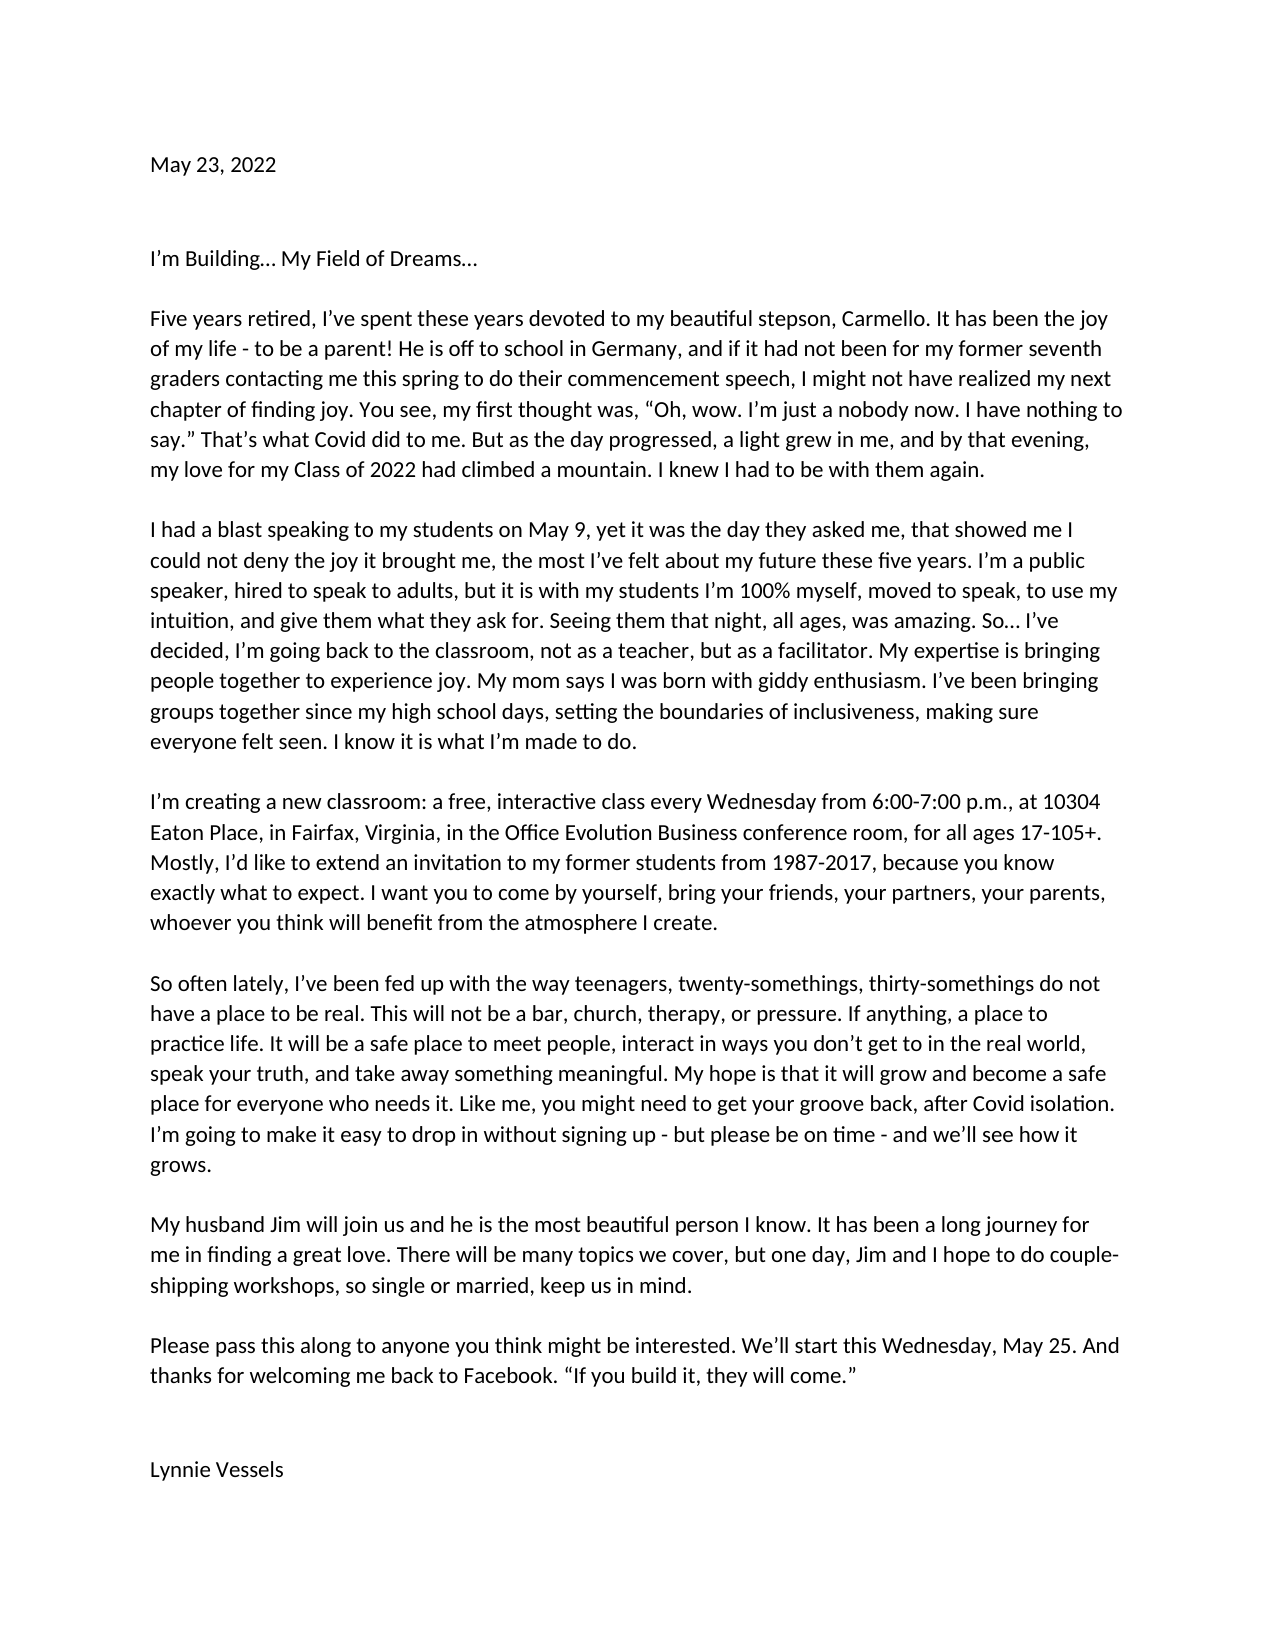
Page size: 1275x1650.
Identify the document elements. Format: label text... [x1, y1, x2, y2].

text I’m Building… My Field of Dreams… Five years retired, I’ve spent these years devoted to my beautiful stepson, Carmello. It has been the joy of my life - to be a parent! He is off to school in Germany, and if it had not been for my former seventh graders contacting me this spring to do their commencement speech, I might not have realized my next chapter of finding joy. You see, my first thought was, “Oh, wow. I’m just a nobody now. I have nothing to say.” That’s what Covid did to me. But as the day progressed, a light grew in me, and by that evening, my love for my Class of 2022 had climbed a mountain. I knew I had to be with them again. I had a blast speaking to my students on May 9, yet it was the day they asked me, that showed me I could not deny the joy it brought me, the most I’ve felt about my future these five years. I’m a public speaker, hired to speak to adults, but it is with my students I’m 100% myself, moved to speak, to use my intuition, and give them what they ask for. Seeing them that night, all ages, was amazing. So… I’ve decided, I’m going back to the classroom, not as a teacher, but as a facilitator. My expertise is bringing people together to experience joy. My mom says I was born with giddy enthusiasm. I’ve been bringing groups together since my high school days, setting the boundaries of inclusiveness, making sure everyone felt seen. I know it is what I’m made to do. I’m creating a new classroom: a free, interactive class every Wednesday from 6:00-7:00 p.m., at 10304 Eaton Place, in Fairfax, Virginia, in the Office Evolution Business conference room, for all ages 17-105+. Mostly, I’d like to extend an invitation to my former students from 1987-2017, because you know exactly what to expect. I want you to come by yourself, bring your friends, your partners, your parents, whoever you think will benefit from the atmosphere I create. So often lately, I’ve been fed up with the way teenagers, twenty-somethings, thirty-somethings do not have a place to be real. This will not be a bar, church, therapy, or pressure. If anything, a place to practice life. It will be a safe place to meet people, interact in ways you don’t get to in the real world, speak your truth, and take away something meaningful. My hope is that it will grow and become a safe place for everyone who needs it. Like me, you might need to get your groove back, after Covid isolation. I’m going to make it easy to drop in without signing up - but please be on time - and we’ll see how it grows. My husband Jim will join us and he is the most beautiful person I know. It has been a long journey for me in finding a great love. There will be many topics we cover, but one day, Jim and I hope to do couple-shipping workshops, so single or married, keep us in mind. Please pass this along to anyone you think might be interested. We’ll start this Wednesday, May 25. And thanks for welcoming me back to Facebook. “If you build it, they will come.” [150, 244, 1125, 1389]
text Lynnie Vessels [150, 1455, 1125, 1483]
text May 23, 2022 [150, 150, 1125, 178]
